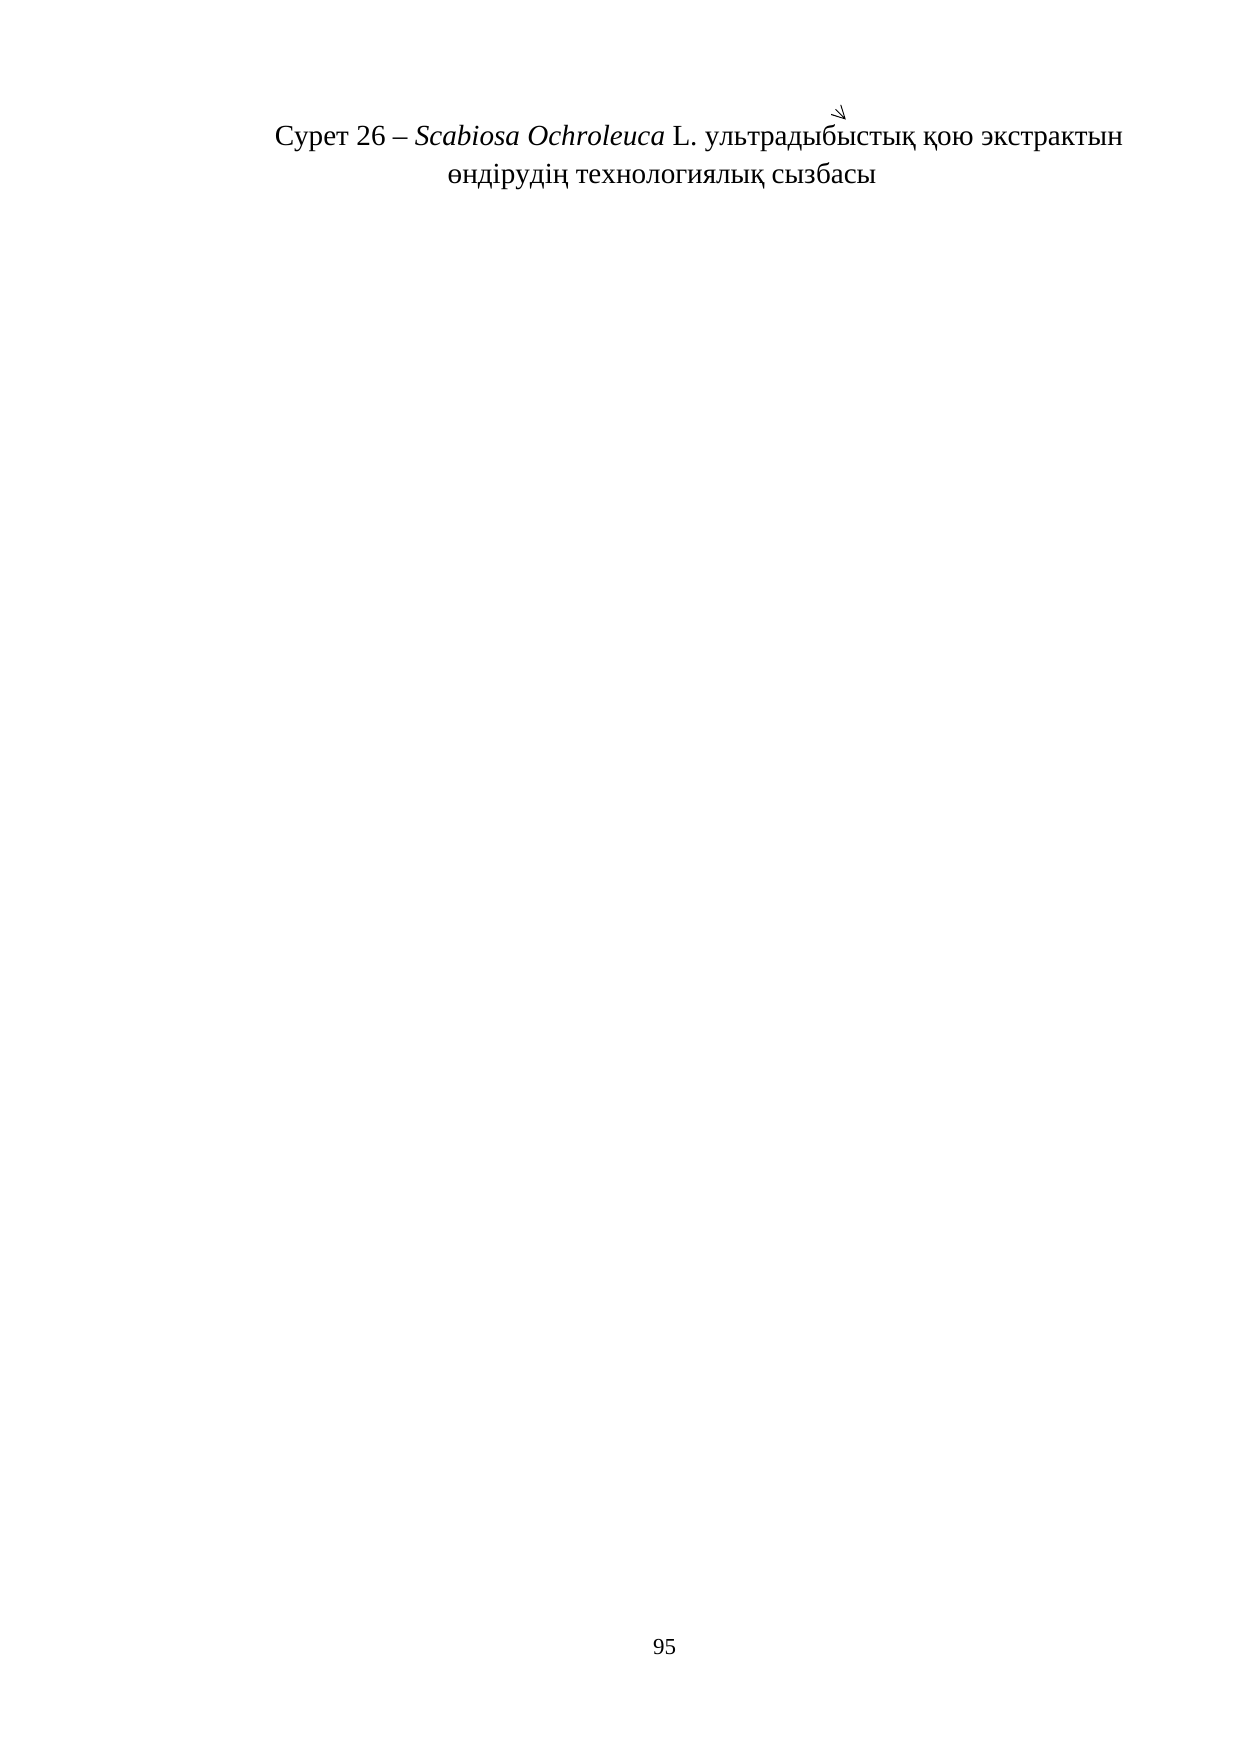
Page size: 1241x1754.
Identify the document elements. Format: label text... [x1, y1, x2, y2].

text Сурет 26 – Scabiosa Ochroleuca L. ультрадыбыстық қою экстрактын өндірудің технологиялық сызбасы [177, 118, 1146, 190]
